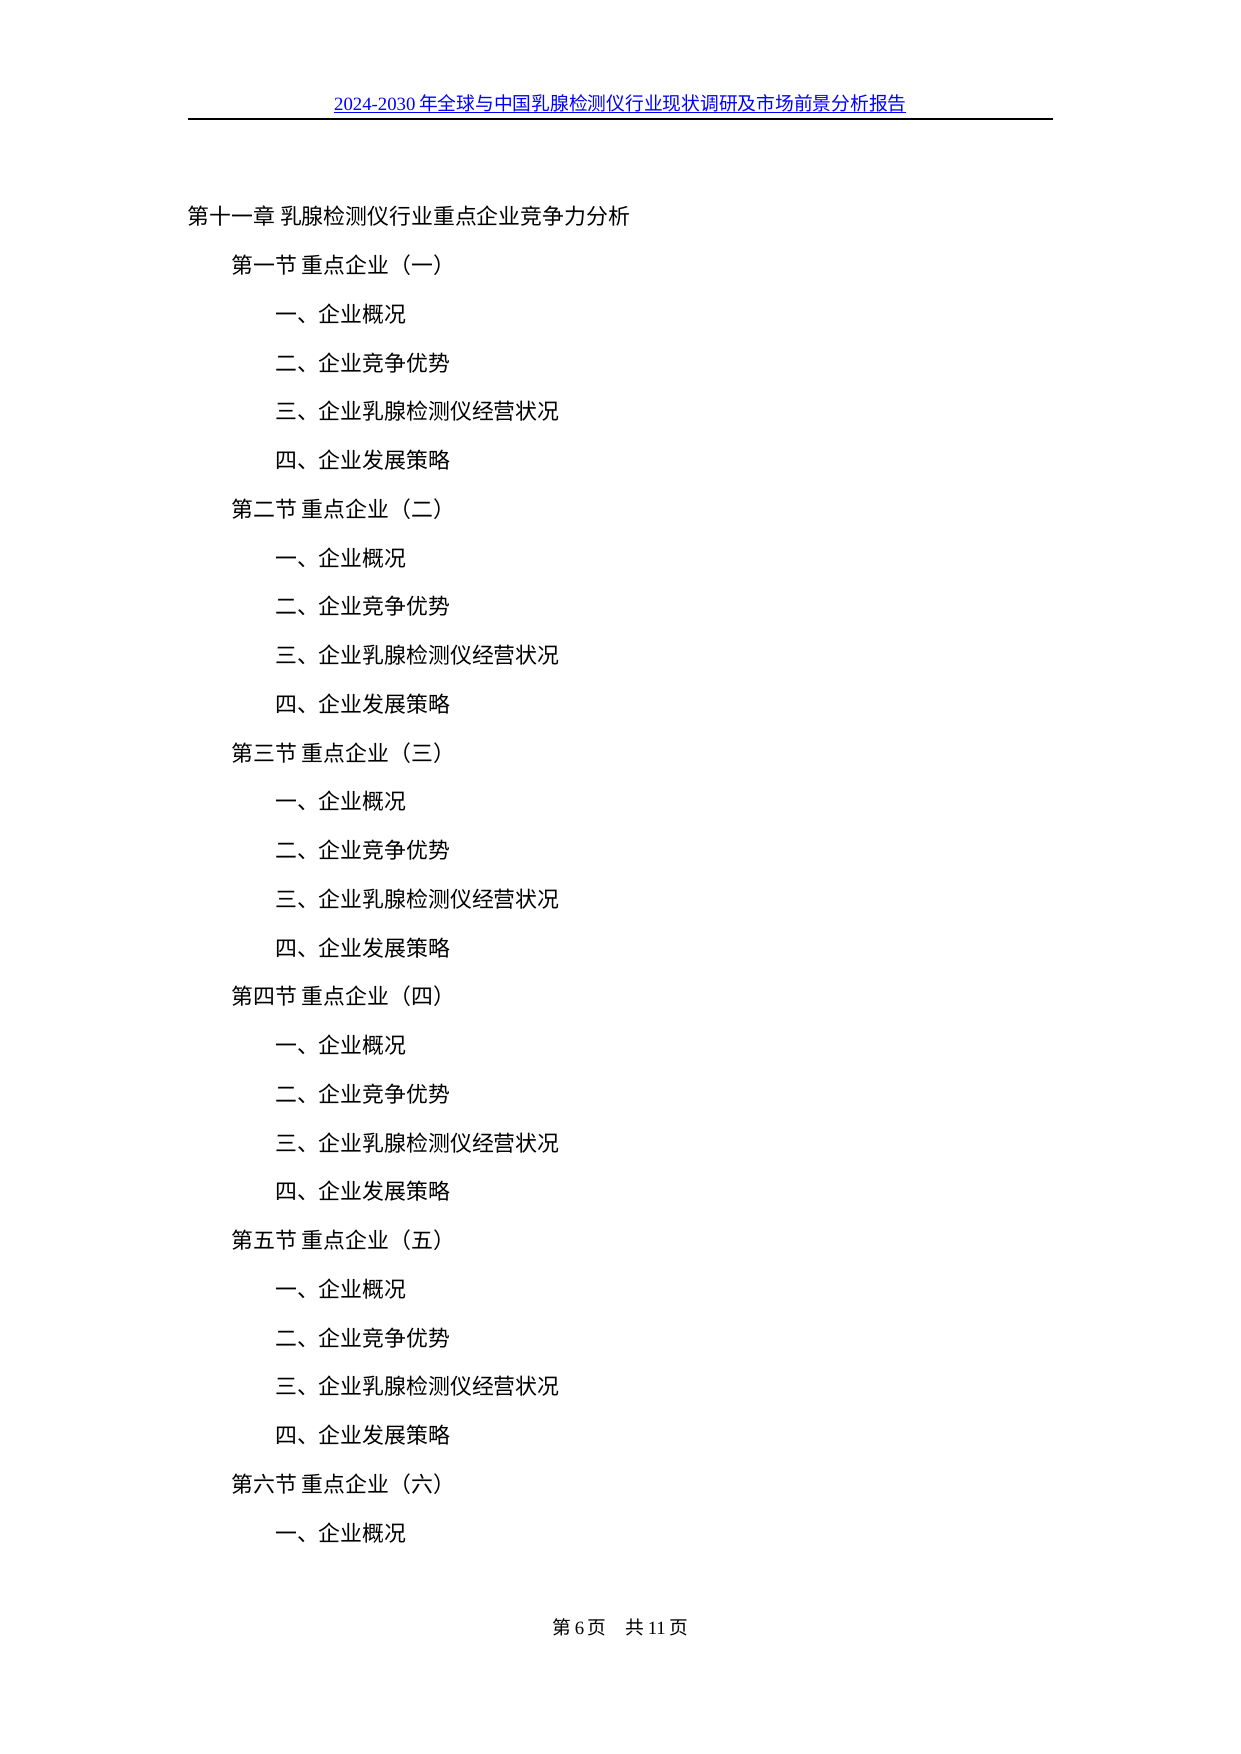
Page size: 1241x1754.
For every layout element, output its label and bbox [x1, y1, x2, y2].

text [187, 150, 1053, 1548]
